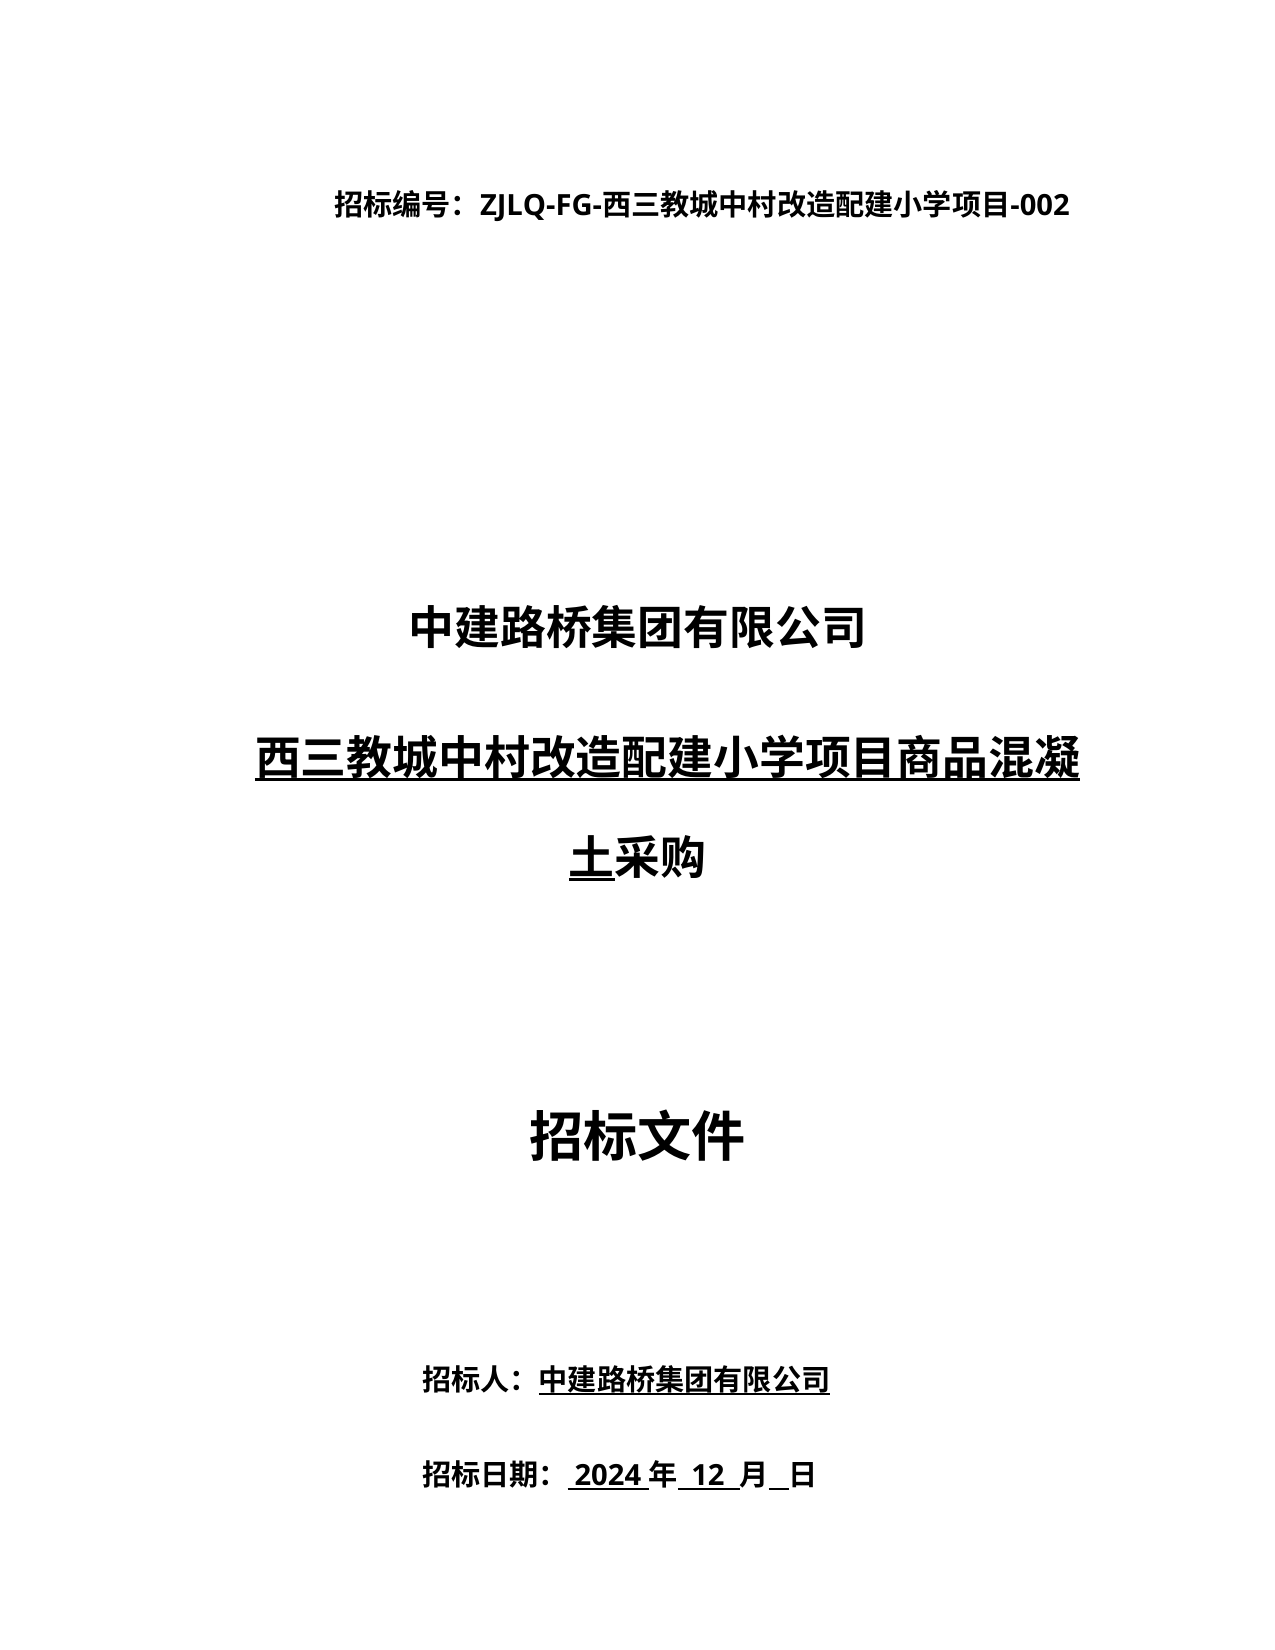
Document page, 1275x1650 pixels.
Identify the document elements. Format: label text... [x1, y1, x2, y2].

text 招标日期： 2024 年 12 月 日 [187, 1451, 1087, 1494]
text 招标文件 [187, 1094, 1087, 1172]
subtitle 西三教城中村改造配建小学项目商品混凝土采购 [187, 722, 1087, 887]
text 中建路桥集团有限公司 [187, 591, 1087, 657]
text 招标人：中建路桥集团有限公司 [187, 1357, 1087, 1399]
text 招标编号：ZJLQ-FG-西三教城中村改造配建小学项目-002 [187, 181, 1087, 224]
